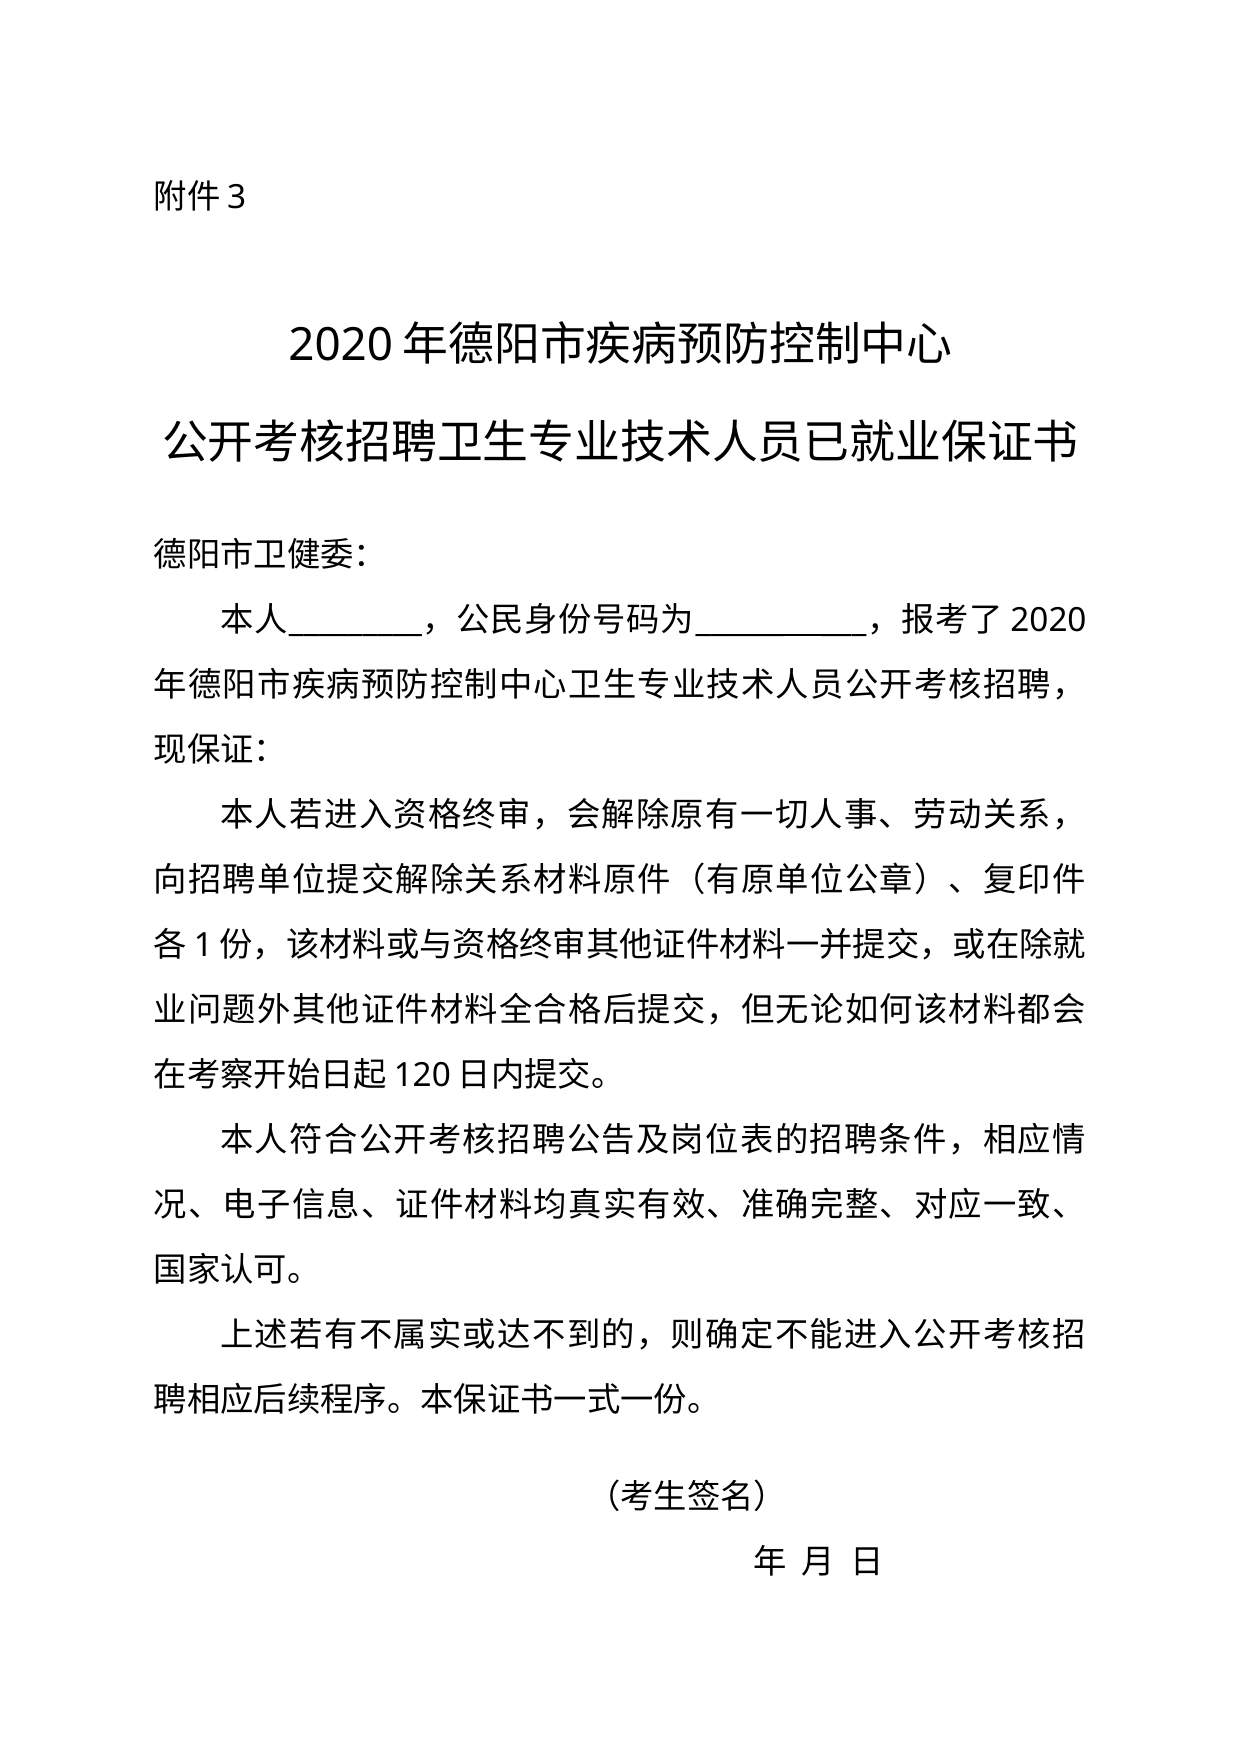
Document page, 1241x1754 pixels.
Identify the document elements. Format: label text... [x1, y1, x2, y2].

text 上述若有不属实或达不到的，则确定不能进入公开考核招聘相应后续程序。本保证书一式一份。 [153, 1299, 1087, 1429]
text 本人若进入资格终审，会解除原有一切人事、劳动关系，向招聘单位提交解除关系材料原件（有原单位公章）、复印件各1份，该材料或与资格终审其他证件材料一并提交，或在除就业问题外其他证件材料全合格后提交，但无论如何该材料都会在考察开始日起120日内提交。 [153, 779, 1087, 1104]
text 本人符合公开考核招聘公告及岗位表的招聘条件，相应情况、电子信息、证件材料均真实有效、准确完整、对应一致、国家认可。 [153, 1104, 1087, 1299]
text 公开考核招聘卫生专业技术人员已就业保证书 [153, 389, 1087, 487]
text 附件3 [153, 162, 1087, 227]
text 年 月 日 [153, 1527, 1087, 1592]
text 2020年德阳市疾病预防控制中心 [153, 292, 1087, 389]
text （考生签名） [153, 1462, 1087, 1527]
text 本人_________，公民身份号码为______ ___，报考了2020年德阳市疾病预防控制中心卫生专业技术人员公开考核招聘，现保证： [153, 584, 1087, 779]
text 德阳市卫健委： [153, 519, 1087, 584]
